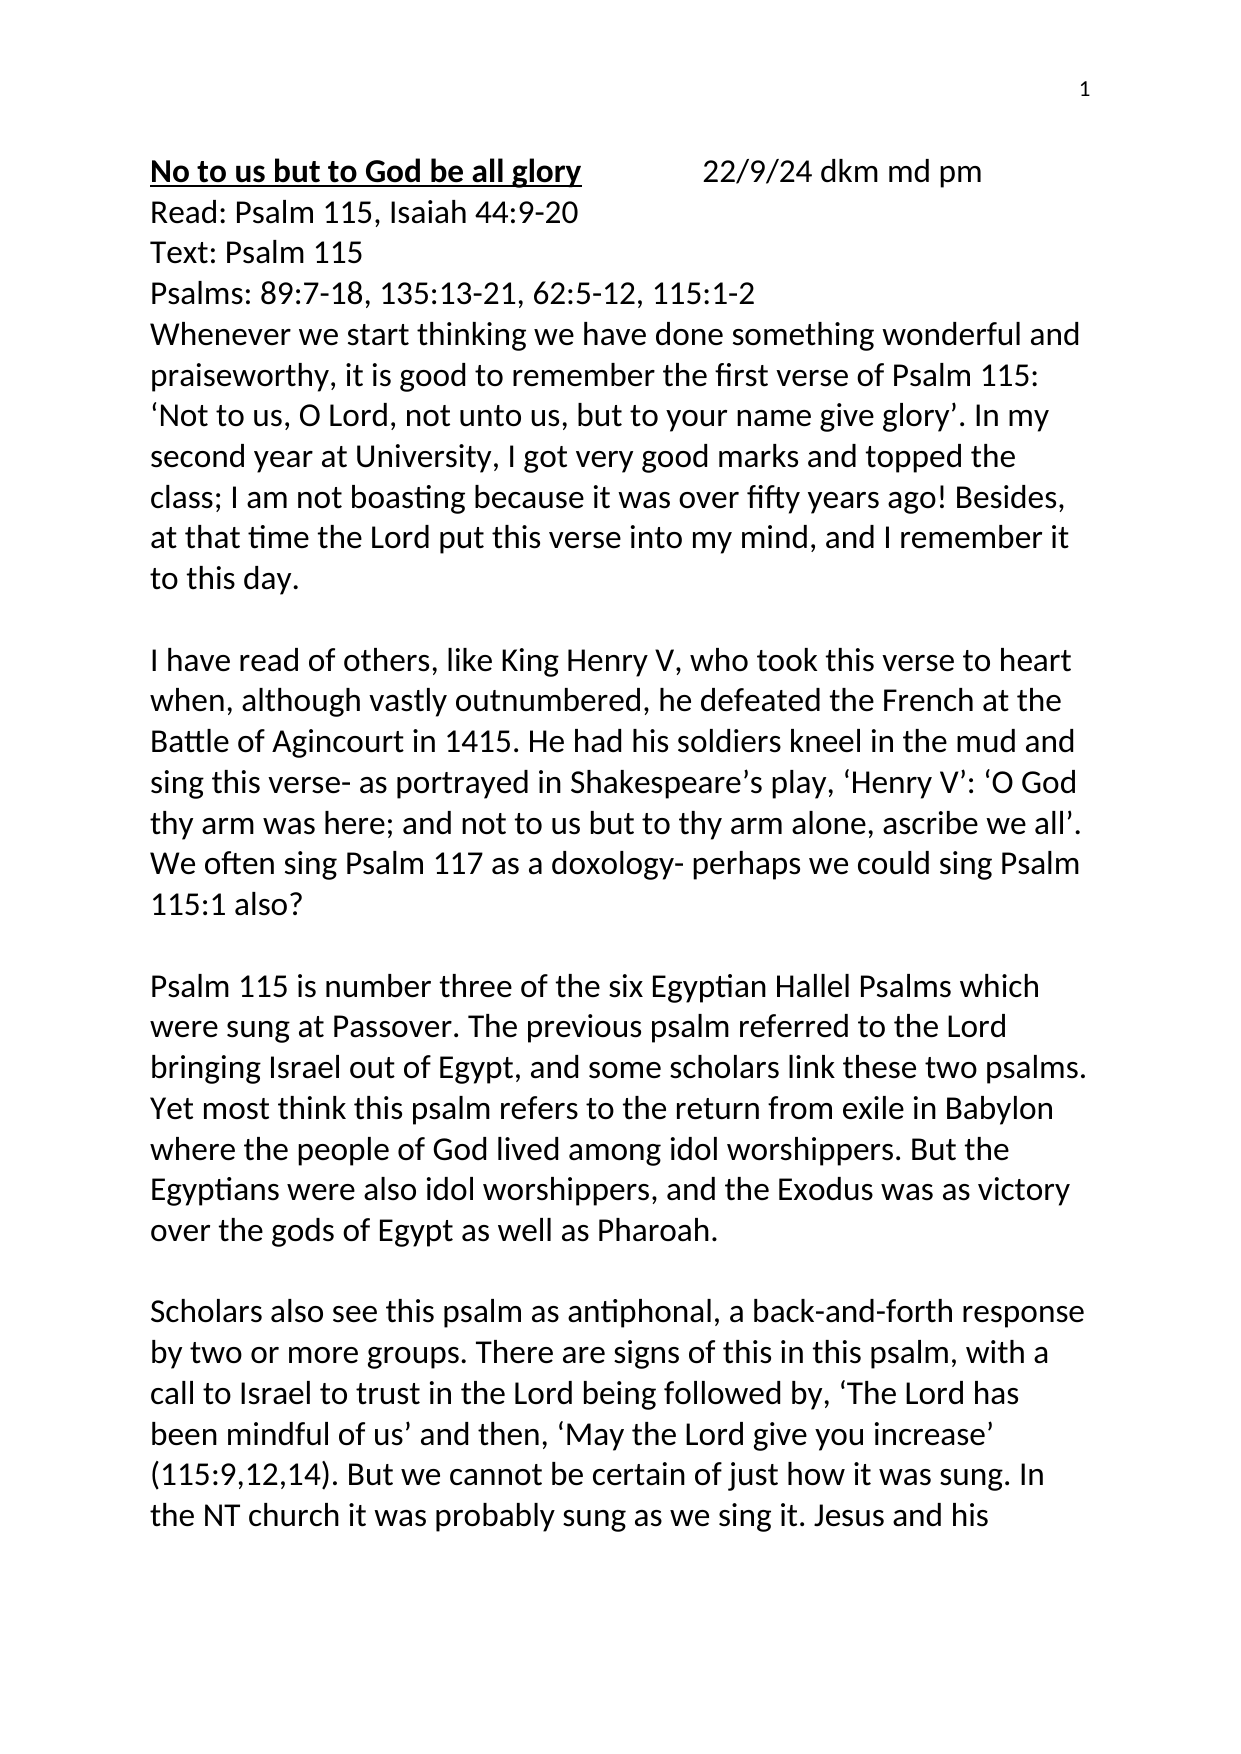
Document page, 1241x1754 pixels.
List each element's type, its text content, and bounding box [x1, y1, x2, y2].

text Psalm 115 is number three of the six Egyptian Hallel Psalms which were sung at Passover. The previous psalm referred to the Lord bringing Israel out of Egypt, and some scholars link these two psalms. Yet most think this psalm refers to the return from exile in Babylon where the people of God lived among idol worshippers. But the Egyptians were also idol worshippers, and the Exodus was as victory over the gods of Egypt as well as Pharoah. [150, 964, 1090, 1250]
text I have read of others, like King Henry V, who took this verse to heart when, although vastly outnumbered, he defeated the French at the Battle of Agincourt in 1415. He had his soldiers kneel in the mud and sing this verse- as portrayed in Shakespeare’s play, ‘Henry V’: ‘O God thy arm was here; and not to us but to thy arm alone, ascribe we all’. We often sing Psalm 117 as a doxology- perhaps we could sing Psalm 115:1 also? [150, 639, 1090, 924]
text No to us but to God be all glory 22/9/24 dkm md pm [150, 150, 1090, 191]
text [150, 1290, 1090, 1535]
text Psalms: 89:7-18, 135:13-21, 62:5-12, 115:1-2 [150, 272, 1090, 313]
text Read: Psalm 115, Isaiah 44:9-20 [150, 191, 1090, 231]
text Text: Psalm 115 [150, 231, 1090, 272]
text Whenever we start thinking we have done something wonderful and praiseworthy, it is good to remember the first verse of Psalm 115: ‘Not to us, O Lord, not unto us, but to your name give glory’. In my second year at University, I got very good marks and topped the class; I am not boasting because it was over fifty years ago! Besides, at that time the Lord put this verse into my mind, and I remember it to this day. [150, 313, 1090, 598]
